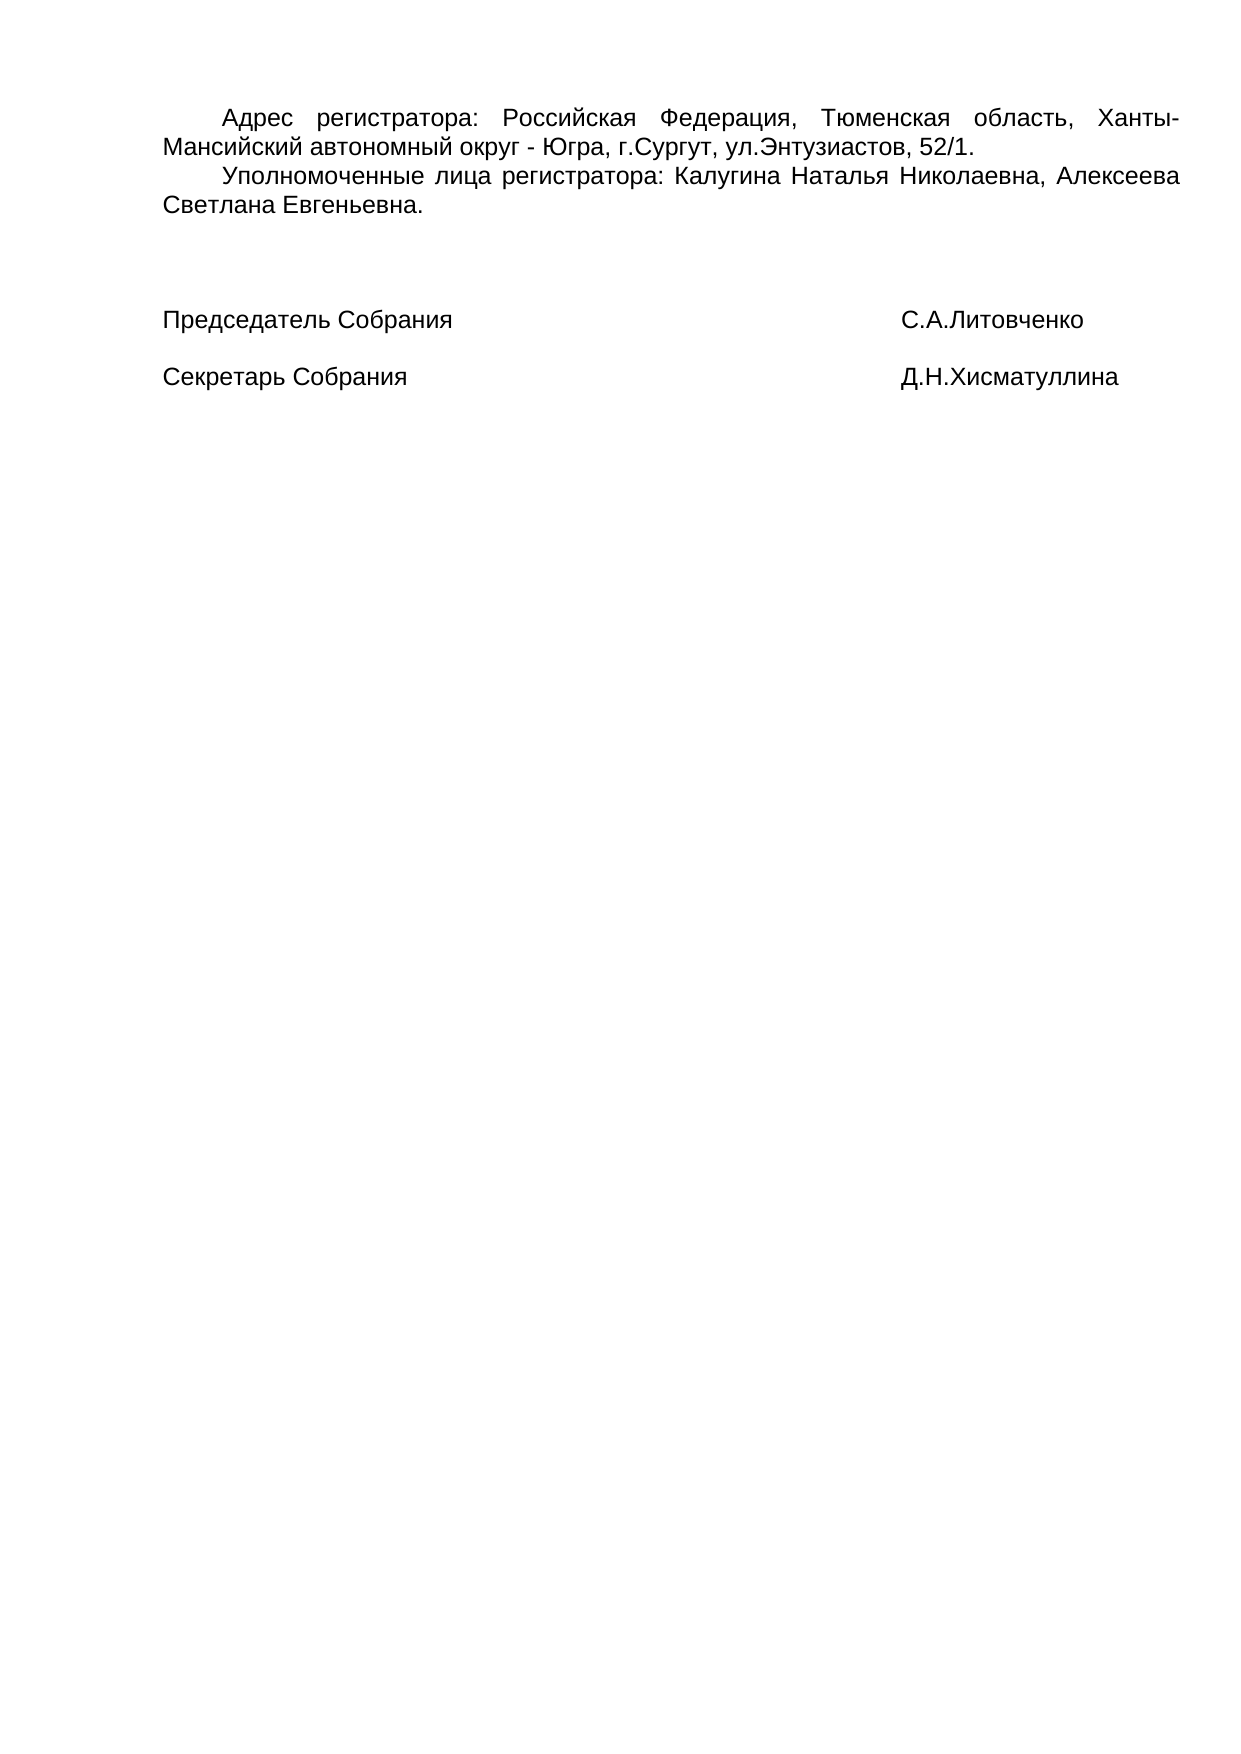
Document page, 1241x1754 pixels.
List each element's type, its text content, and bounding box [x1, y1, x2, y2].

table_header Председатель Собрания Секретарь Собрания [151, 305, 856, 400]
table_header С.А.Литовченко Д.Н.Хисматуллина [856, 305, 1132, 400]
list Уполномоченные лица регистратора: Калугина Наталья Николаевна, Алексеева Светлана Евгеньевна. [162, 161, 1181, 218]
list Адрес регистратора: Российская Федерация, Тюменская область, Ханты-Мансийский автономный округ - Югра, г.Сургут, ул.Энтузиастов, 52/1. [162, 103, 1181, 161]
